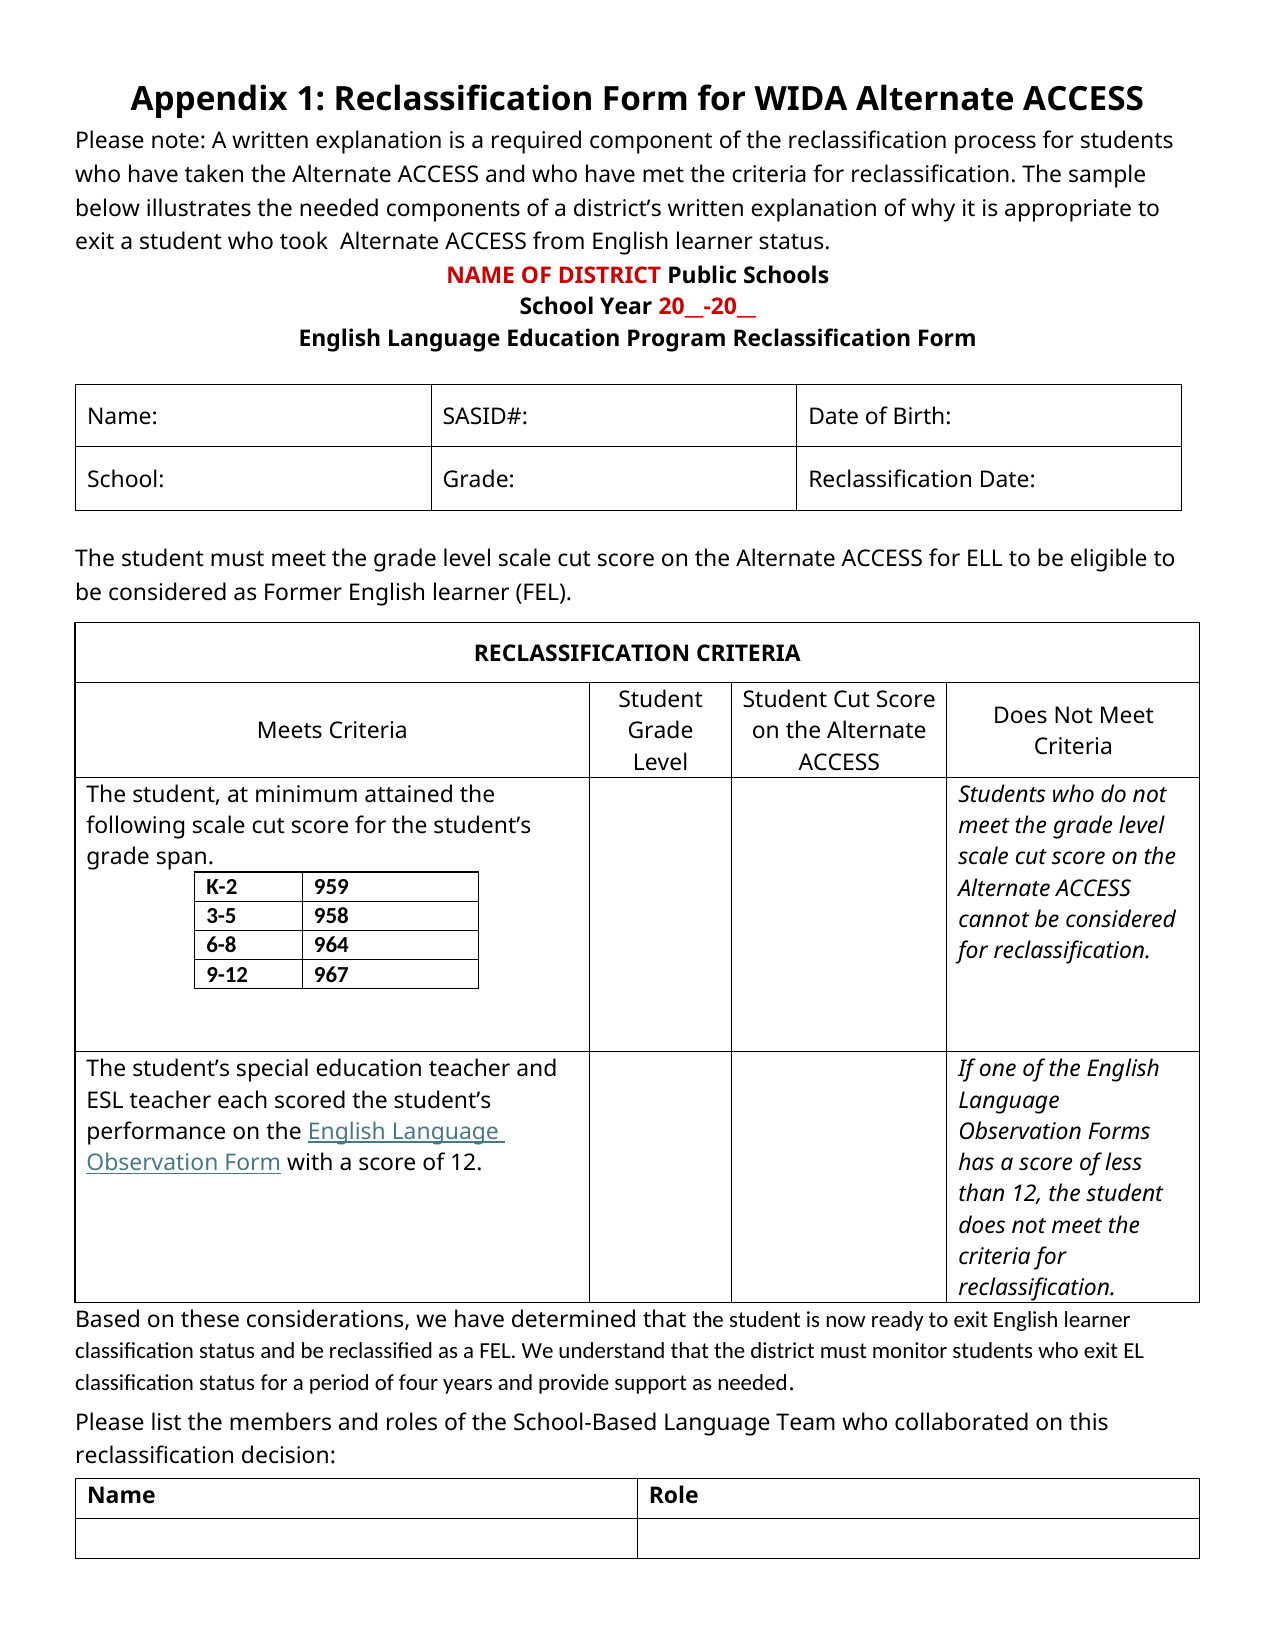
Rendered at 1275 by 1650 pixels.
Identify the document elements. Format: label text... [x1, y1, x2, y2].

text The student must meet the grade level scale cut score on the Alternate ACCESS for ELL to be eligible to be considered as Former English learner (FEL). [75, 542, 1200, 607]
table_header Name [76, 1479, 637, 1518]
table_cell Grade: [432, 447, 796, 510]
table_cell [638, 1519, 1199, 1558]
table_header Date of Birth: [797, 385, 1181, 446]
text Based on these considerations, we have determined that the student is now ready to exit English learner classification status and be reclassified as a FEL. We understand that the district must monitor students who exit EL classification status for a period of four years and provide support as needed. [75, 1303, 1200, 1397]
table_cell Meets Criteria [76, 683, 589, 777]
table_cell [590, 778, 731, 1051]
table_cell [732, 1052, 946, 1302]
text English Language Education Program Reclassification Form [75, 321, 1200, 353]
table_header Role [638, 1479, 1199, 1518]
table_header RECLASSIFICATION CRITERIA [76, 623, 1199, 682]
table_cell School: [76, 447, 431, 510]
table_header Name: [76, 385, 431, 446]
text NAME OF DISTRICT Public Schools [75, 259, 1200, 290]
text Appendix 1: Reclassification Form for WIDA Alternate ACCESS [75, 75, 1200, 120]
table_header SASID#: [432, 385, 796, 446]
text School Year 20__-20__ [75, 290, 1200, 321]
text Please list the members and roles of the School-Based Language Team who collaborated on this reclassification decision: [75, 1406, 1200, 1470]
table_cell Students who do not meet the grade level scale cut score on the Alternate ACCESS cannot be considered for reclassification. [947, 778, 1199, 1051]
table_cell [590, 1052, 731, 1302]
table_cell If one of the English Language Observation Forms has a score of less than 12, the student does not meet the criteria for reclassification. [947, 1052, 1199, 1302]
table_cell Student Cut Score on the Alternate ACCESS [732, 683, 946, 777]
table_cell [732, 778, 946, 1051]
table_cell The student’s special education teacher and ESL teacher each scored the student’s performance on the English Language Observation Form with a score of 12. [76, 1052, 589, 1302]
table_cell The student, at minimum attained the following scale cut score for the student’s grade span. [76, 778, 589, 1051]
table_cell Student Grade Level [590, 683, 731, 777]
table_cell Reclassification Date: [797, 447, 1181, 510]
text Please note: A written explanation is a required component of the reclassification process for students who have taken the Alternate ACCESS and who have met the criteria for reclassification. The sample below illustrates the needed components of a district’s written explanation of why it is appropriate to exit a student who took Alternate ACCESS from English learner status. [75, 124, 1200, 256]
table_cell [76, 1519, 637, 1558]
table_cell Does Not Meet Criteria [947, 683, 1199, 777]
